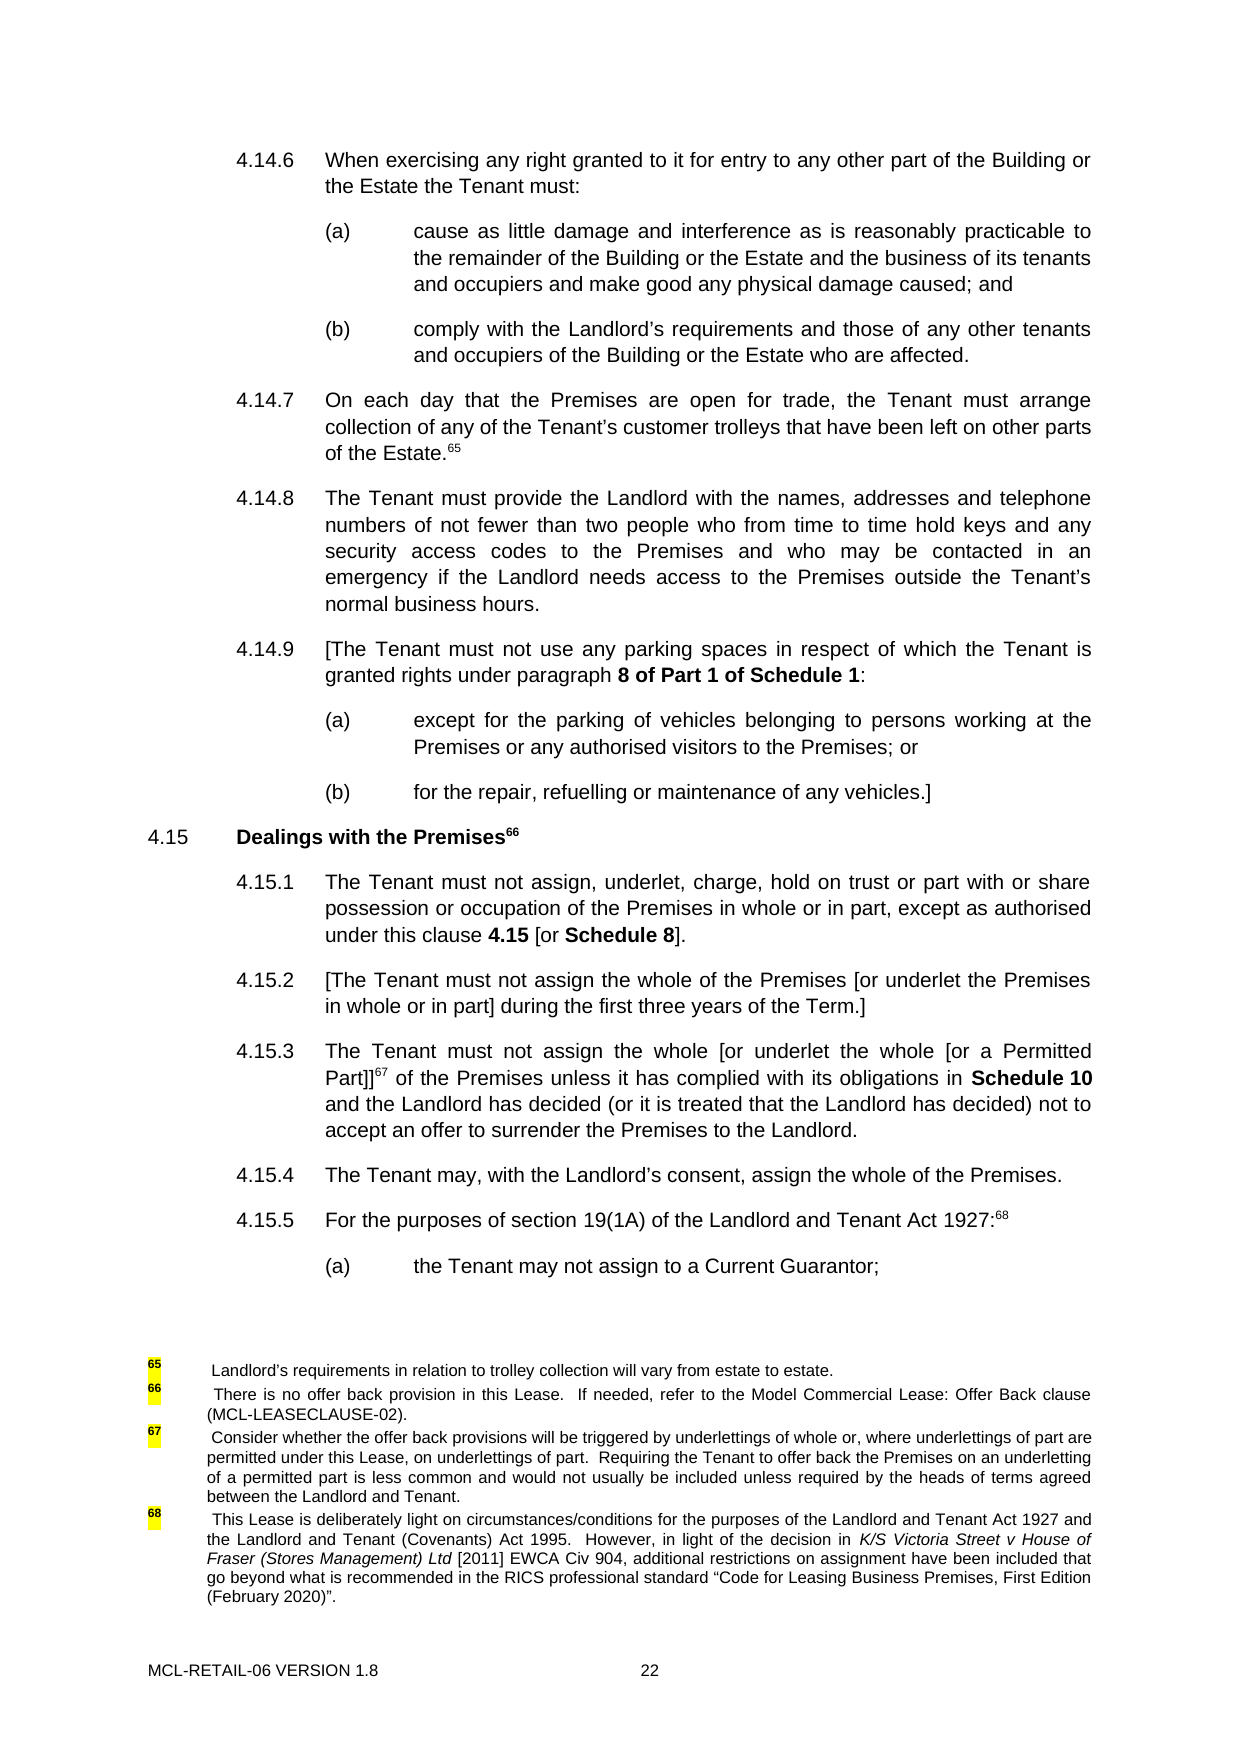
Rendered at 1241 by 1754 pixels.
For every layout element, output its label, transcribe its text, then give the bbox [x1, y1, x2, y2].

subtitle [The Tenant must not use any parking spaces in respect of which the Tenant is granted rights under paragraph 8 of Part 1 of Schedule 1: [236, 637, 1093, 687]
subtitle Dealings with the Premises [148, 825, 1093, 849]
subtitle except for the parking of vehicles belonging to persons working at the Premises or any authorised visitors to the Premises; or [325, 708, 1093, 758]
subtitle The Tenant may, with the Landlord’s consent, assign the whole of the Premises. [236, 1163, 1093, 1187]
subtitle On each day that the Premises are open for trade, the Tenant must arrange collection of any of the Tenant’s customer trolleys that have been left on other parts of the Estate. [236, 388, 1093, 465]
subtitle For the purposes of section 19(1A) of the Landlord and Tenant Act 1927: [236, 1208, 1093, 1232]
subtitle [The Tenant must not assign the whole of the Premises [or underlet the Premises in whole or in part] during the first three years of the Term.] [236, 968, 1093, 1018]
subtitle comply with the Landlord’s requirements and those of any other tenants and occupiers of the Building or the Estate who are affected. [325, 317, 1093, 367]
subtitle The Tenant must not assign, underlet, charge, hold on trust or part with or share possession or occupation of the Premises in whole or in part, except as authorised under this clause 4.15 [or Schedule 8]. [236, 870, 1093, 946]
subtitle cause as little damage and interference as is reasonably practicable to the remainder of the Building or the Estate and the business of its tenants and occupiers and make good any physical damage caused; and [325, 219, 1093, 296]
subtitle for the repair, refuelling or maintenance of any vehicles.] [325, 779, 1093, 803]
subtitle The Tenant must provide the Landlord with the names, addresses and telephone numbers of not fewer than two people who from time to time hold keys and any security access codes to the Premises and who may be contacted in an emergency if the Landlord needs access to the Premises outside the Tenant’s normal business hours. [236, 486, 1093, 616]
subtitle The Tenant must not assign the whole [or underlet the whole [or a Permitted Part]] of the Premises unless it has complied with its obligations in Schedule 10 and the Landlord has decided (or it is treated that the Landlord has decided) not to accept an offer to surrender the Premises to the Landlord. [236, 1039, 1093, 1142]
subtitle When exercising any right granted to it for entry to any other part of the Building or the Estate the Tenant must: [236, 148, 1093, 198]
subtitle the Tenant may not assign to a Current Guarantor; [325, 1253, 1093, 1277]
